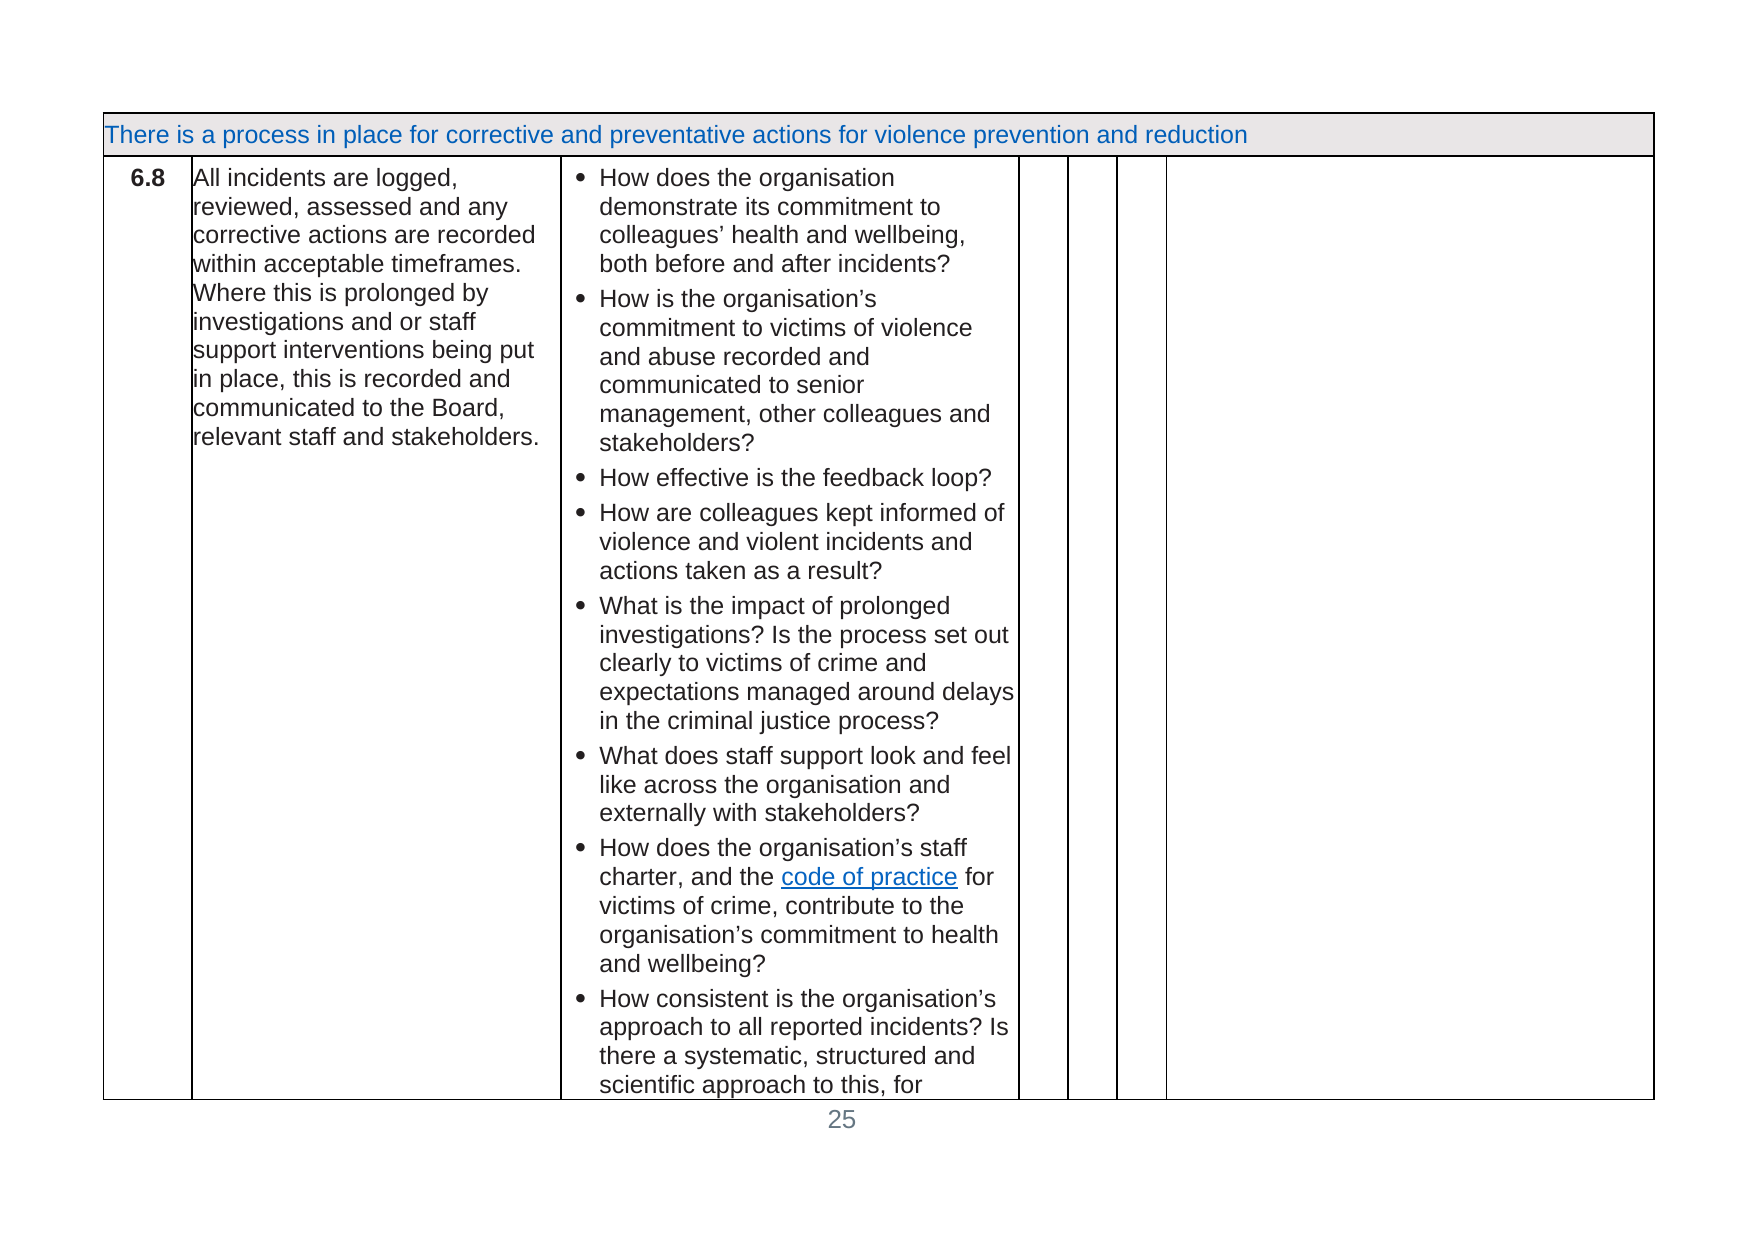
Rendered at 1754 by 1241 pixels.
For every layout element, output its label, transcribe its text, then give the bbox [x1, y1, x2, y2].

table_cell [193, 157, 560, 1099]
table_cell [1020, 157, 1067, 1099]
table_cell [1167, 157, 1653, 1099]
table_cell [1069, 157, 1116, 1099]
table_cell 6.8 [104, 157, 191, 1099]
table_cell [562, 157, 1018, 1099]
table_cell There is a process in place for corrective and preventative actions for violence prevention and reduction [104, 114, 1653, 155]
table_cell [1118, 157, 1166, 1099]
